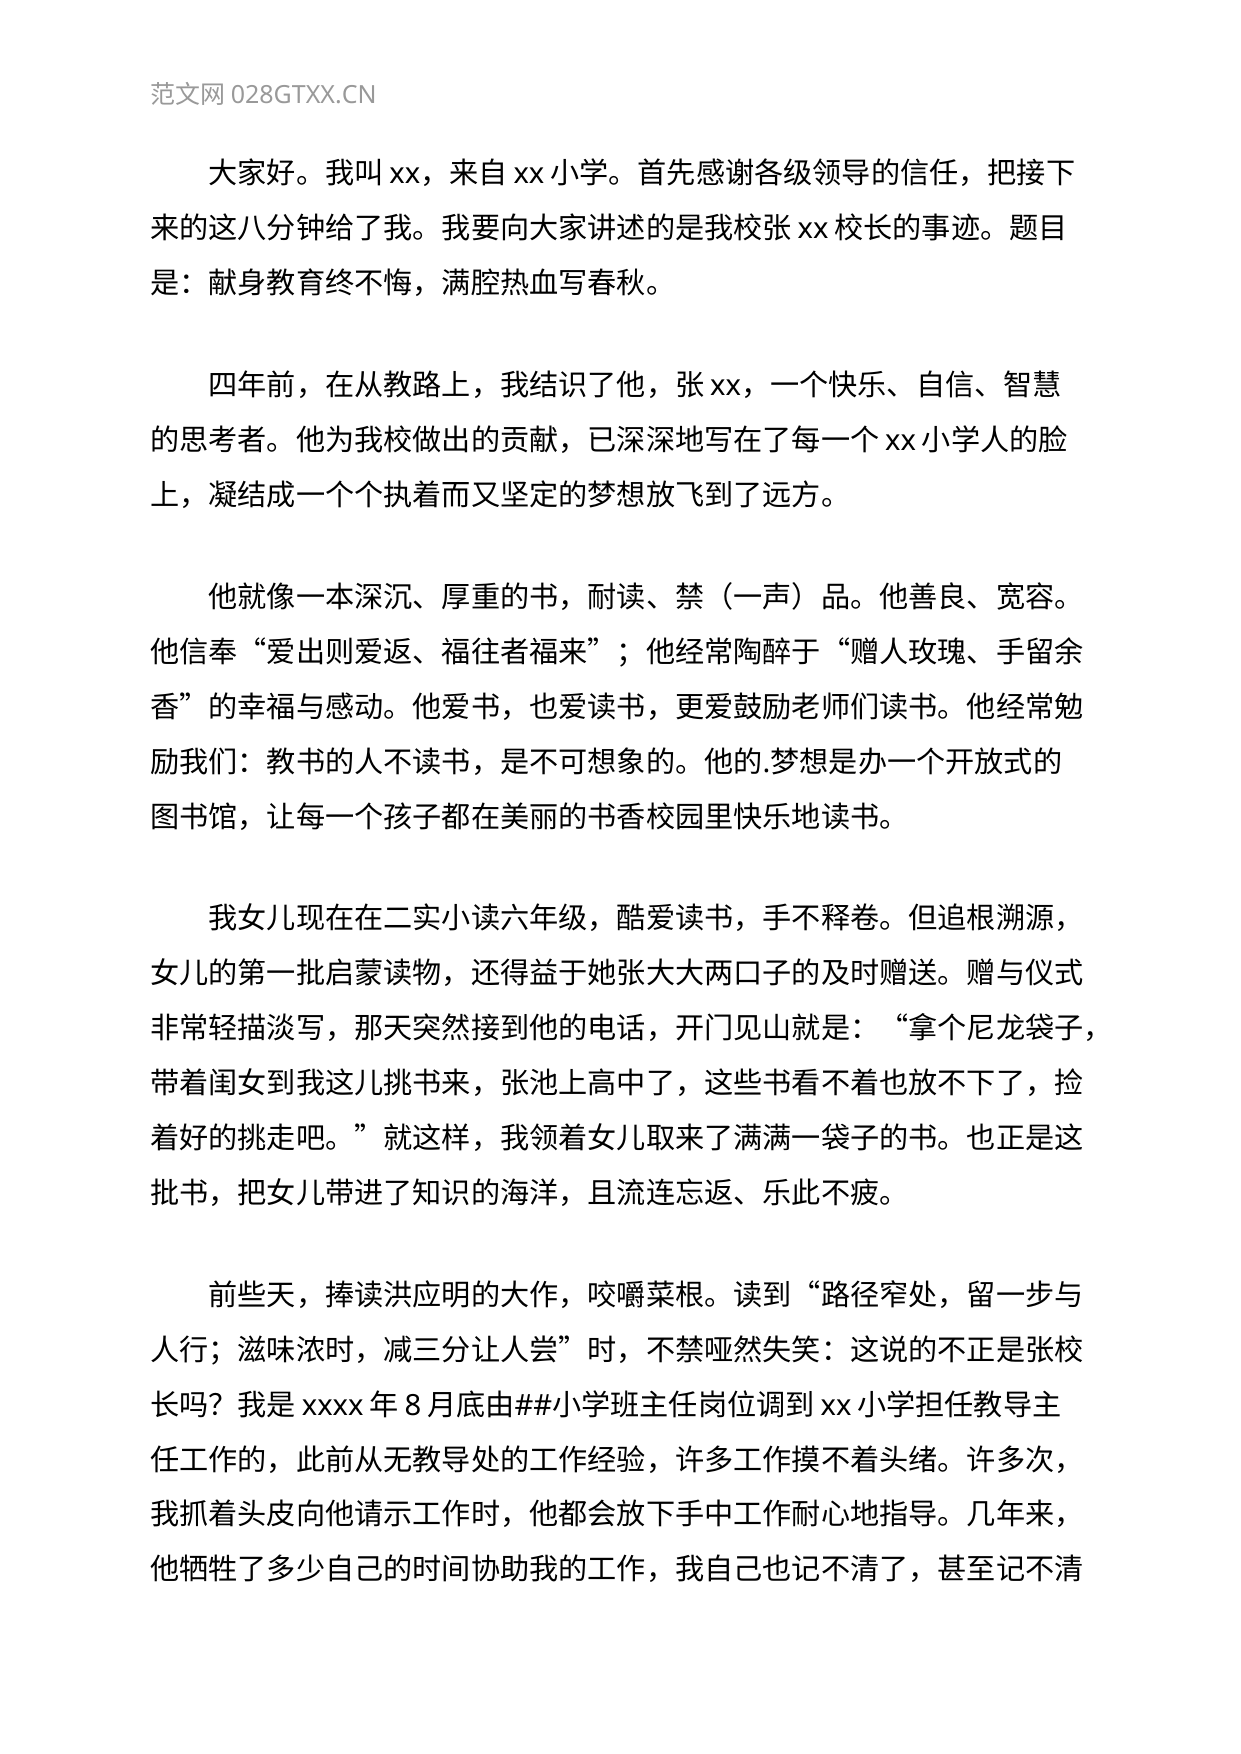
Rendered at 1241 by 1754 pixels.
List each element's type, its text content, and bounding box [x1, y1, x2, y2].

text 大家好。我叫xx，来自xx小学。首先感谢各级领导的信任，把接下来的这八分钟给了我。我要向大家讲述的是我校张xx校长的事迹。题目是：献身教育终不悔，满腔热血写春秋。 [150, 150, 1090, 302]
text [150, 1271, 1090, 1588]
text 他就像一本深沉、厚重的书，耐读、禁（一声）品。他善良、宽容。他信奉“爱出则爱返、福往者福来”；他经常陶醉于“赠人玫瑰、手留余香”的幸福与感动。他爱书，也爱读书，更爱鼓励老师们读书。他经常勉励我们：教书的人不读书，是不可想象的。他的.梦想是办一个开放式的图书馆，让每一个孩子都在美丽的书香校园里快乐地读书。 [150, 573, 1090, 836]
text 四年前，在从教路上，我结识了他，张xx，一个快乐、自信、智慧的思考者。他为我校做出的贡献，已深深地写在了每一个xx小学人的脸上，凝结成一个个执着而又坚定的梦想放飞到了远方。 [150, 362, 1090, 514]
text 我女儿现在在二实小读六年级，酷爱读书，手不释卷。但追根溯源，女儿的第一批启蒙读物，还得益于她张大大两口子的及时赠送。赠与仪式非常轻描淡写，那天突然接到他的电话，开门见山就是：“拿个尼龙袋子，带着闺女到我这儿挑书来，张池上高中了，这些书看不着也放不下了，捡着好的挑走吧。”就这样，我领着女儿取来了满满一袋子的书。也正是这批书，把女儿带进了知识的海洋，且流连忘返、乐此不疲。 [150, 895, 1090, 1212]
